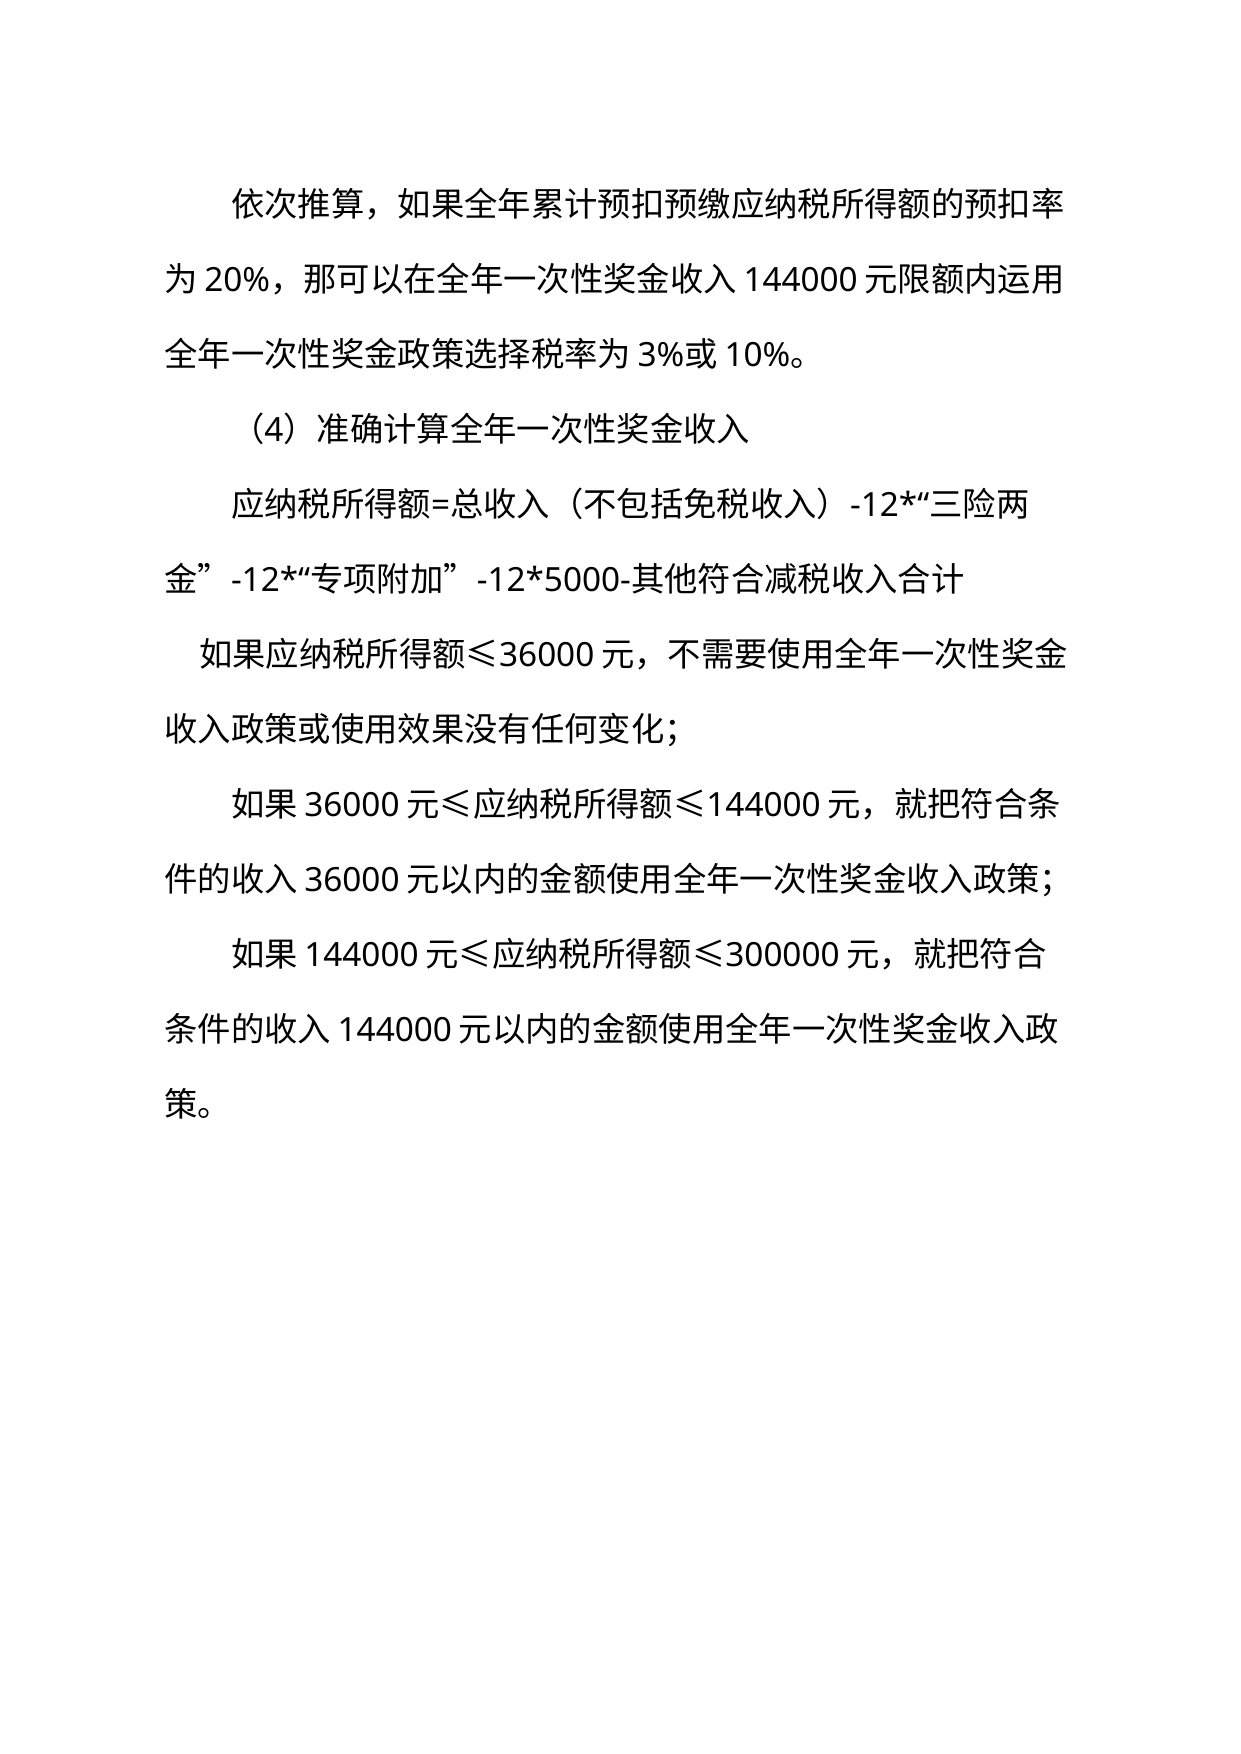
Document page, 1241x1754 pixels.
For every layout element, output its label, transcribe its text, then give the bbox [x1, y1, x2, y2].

text 应纳税所得额=总收入（不包括免税收入）-12*“三险两金”-12*“专项附加”-12*5000-其他符合减税收入合计 [164, 464, 1076, 614]
text 如果36000元≤应纳税所得额≤144000元，就把符合条件的收入36000元以内的金额使用全年一次性奖金收入政策； [164, 764, 1076, 914]
text 依次推算，如果全年累计预扣预缴应纳税所得额的预扣率为20%，那可以在全年一次性奖金收入144000元限额内运用全年一次性奖金政策选择税率为3%或10%。 [164, 164, 1076, 389]
text 如果应纳税所得额≤36000元，不需要使用全年一次性奖金收入政策或使用效果没有任何变化； [164, 614, 1076, 764]
text （4）准确计算全年一次性奖金收入 [164, 389, 1076, 464]
text 如果144000元≤应纳税所得额≤300000元，就把符合条件的收入144000元以内的金额使用全年一次性奖金收入政策。 [164, 914, 1076, 1139]
